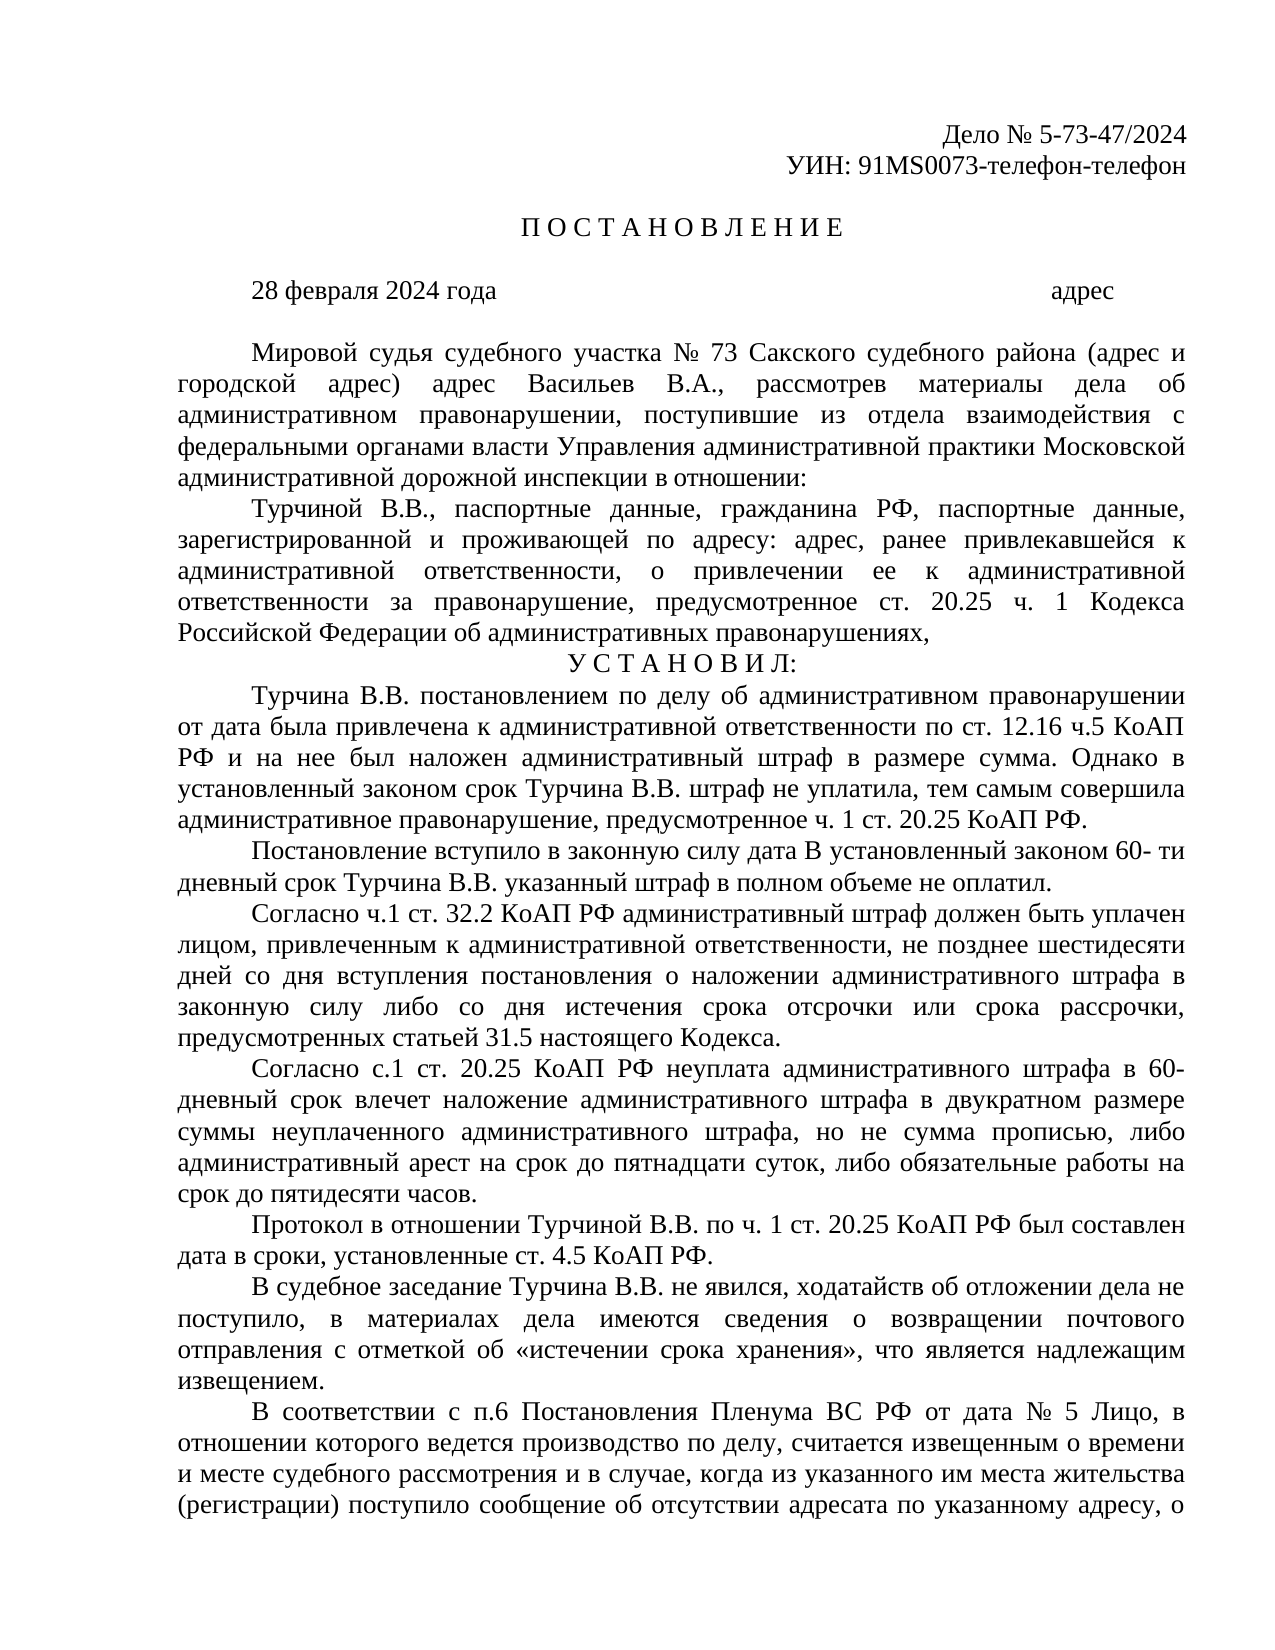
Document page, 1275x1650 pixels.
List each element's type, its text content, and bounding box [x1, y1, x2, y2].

text Постановление вступило в законную силу дата В установленный законом 60- ти дневный срок Турчина В.В. указанный штраф в полном объеме не оплатил. [177, 834, 1186, 897]
text У С Т А Н О В И Л: [177, 648, 1186, 679]
text Мировой судья судебного участка № 73 Сакского судебного района (адрес и городской адрес) адрес Васильев В.А., рассмотрев материалы дела об административном правонарушении, поступившие из отдела взаимодействия с федеральными органами власти Управления административной практики Московской административной дорожной инспекции в отношении: [177, 336, 1186, 492]
text Турчина В.В. постановлением по делу об административном правонарушении от дата была привлечена к административной ответственности по ст. 12.16 ч.5 КоАП РФ и на нее был наложен административный штраф в размере сумма. Однако в установленный законом срок Турчина В.В. штраф не уплатила, тем самым совершила административное правонарушение, предусмотренное ч. 1 ст. 20.25 КоАП РФ. [177, 679, 1186, 834]
text П О С Т А Н О В Л Е Н И Е [177, 212, 1186, 243]
text 28 февраля 2024 года адрес [177, 274, 1186, 305]
text Турчиной В.В., паспортные данные, гражданина РФ, паспортные данные, зарегистрированной и проживающей по адресу: адрес, ранее привлекавшейся к административной ответственности, о привлечении ее к административной ответственности за правонарушение, предусмотренное ст. 20.25 ч. 1 Кодекса Российской Федерации об административных правонарушениях, [177, 492, 1186, 648]
text Протокол в отношении Турчиной В.В. по ч. 1 ст. 20.25 КоАП РФ был составлен дата в сроки, установленные ст. 4.5 КоАП РФ. [177, 1208, 1186, 1271]
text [177, 1395, 1186, 1520]
text В судебное заседание Турчина В.В. не явился, ходатайств об отложении дела не поступило, в материалах дела имеются сведения о возвращении почтового отправления с отметкой об «истечении срока хранения», что является надлежащим извещением. [177, 1271, 1186, 1395]
text Согласно с.1 ст. 20.25 КоАП РФ неуплата административного штрафа в 60-дневный срок влечет наложение административного штрафа в двукратном размере суммы неуплаченного административного штрафа, но не сумма прописью, либо административный арест на срок до пятнадцати суток, либо обязательные работы на срок до пятидесяти часов. [177, 1052, 1186, 1208]
text Дело № 5-73-47/2024 [177, 118, 1186, 149]
text Согласно ч.1 ст. 32.2 КоАП РФ административный штраф должен быть уплачен лицом, привлеченным к административной ответственности, не позднее шестидесяти дней со дня вступления постановления о наложении административного штрафа в законную силу либо со дня истечения срока отсрочки или срока рассрочки, предусмотренных статьей 31.5 настоящего Кодекса. [177, 897, 1186, 1052]
text УИН: 91MS0073-телефон-телефон [177, 149, 1186, 180]
